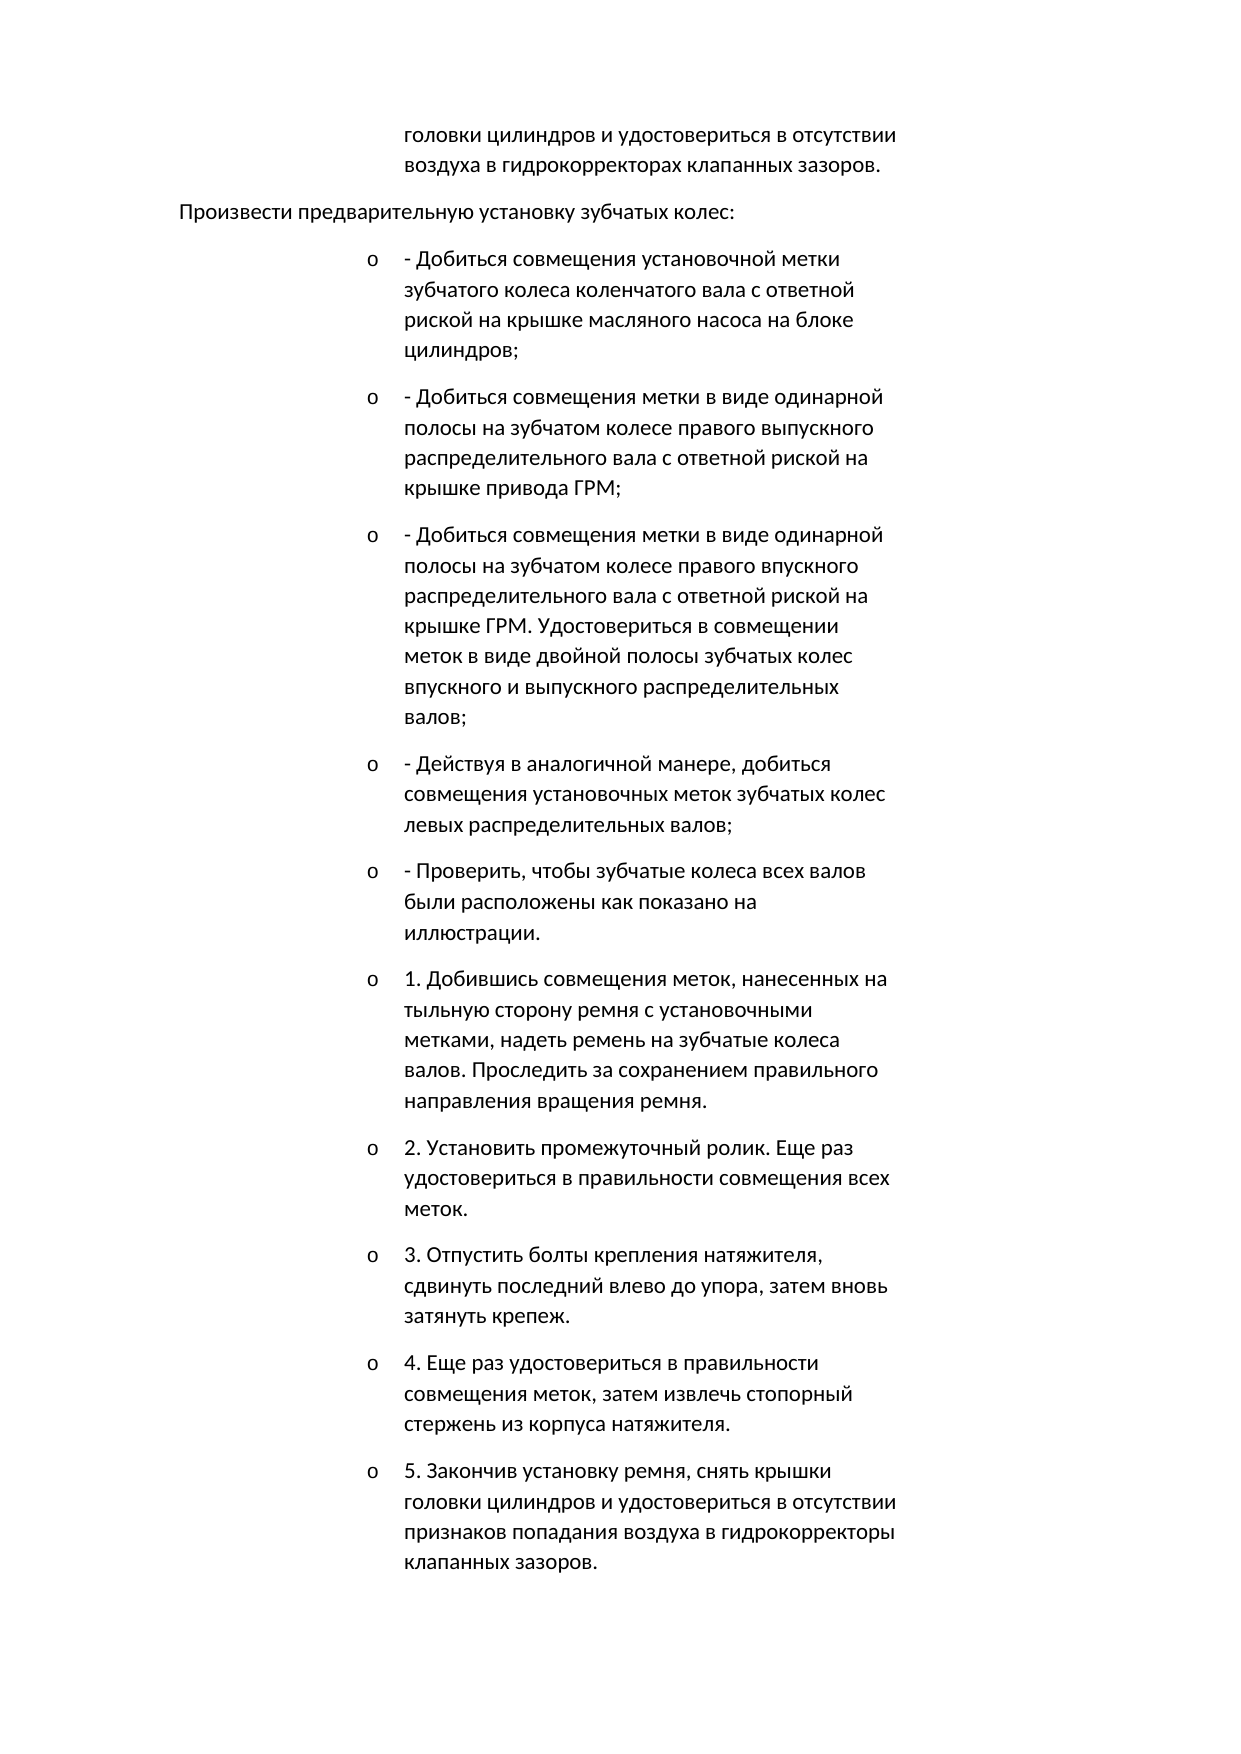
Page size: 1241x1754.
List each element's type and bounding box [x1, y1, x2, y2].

table_header [178, 119, 901, 1596]
